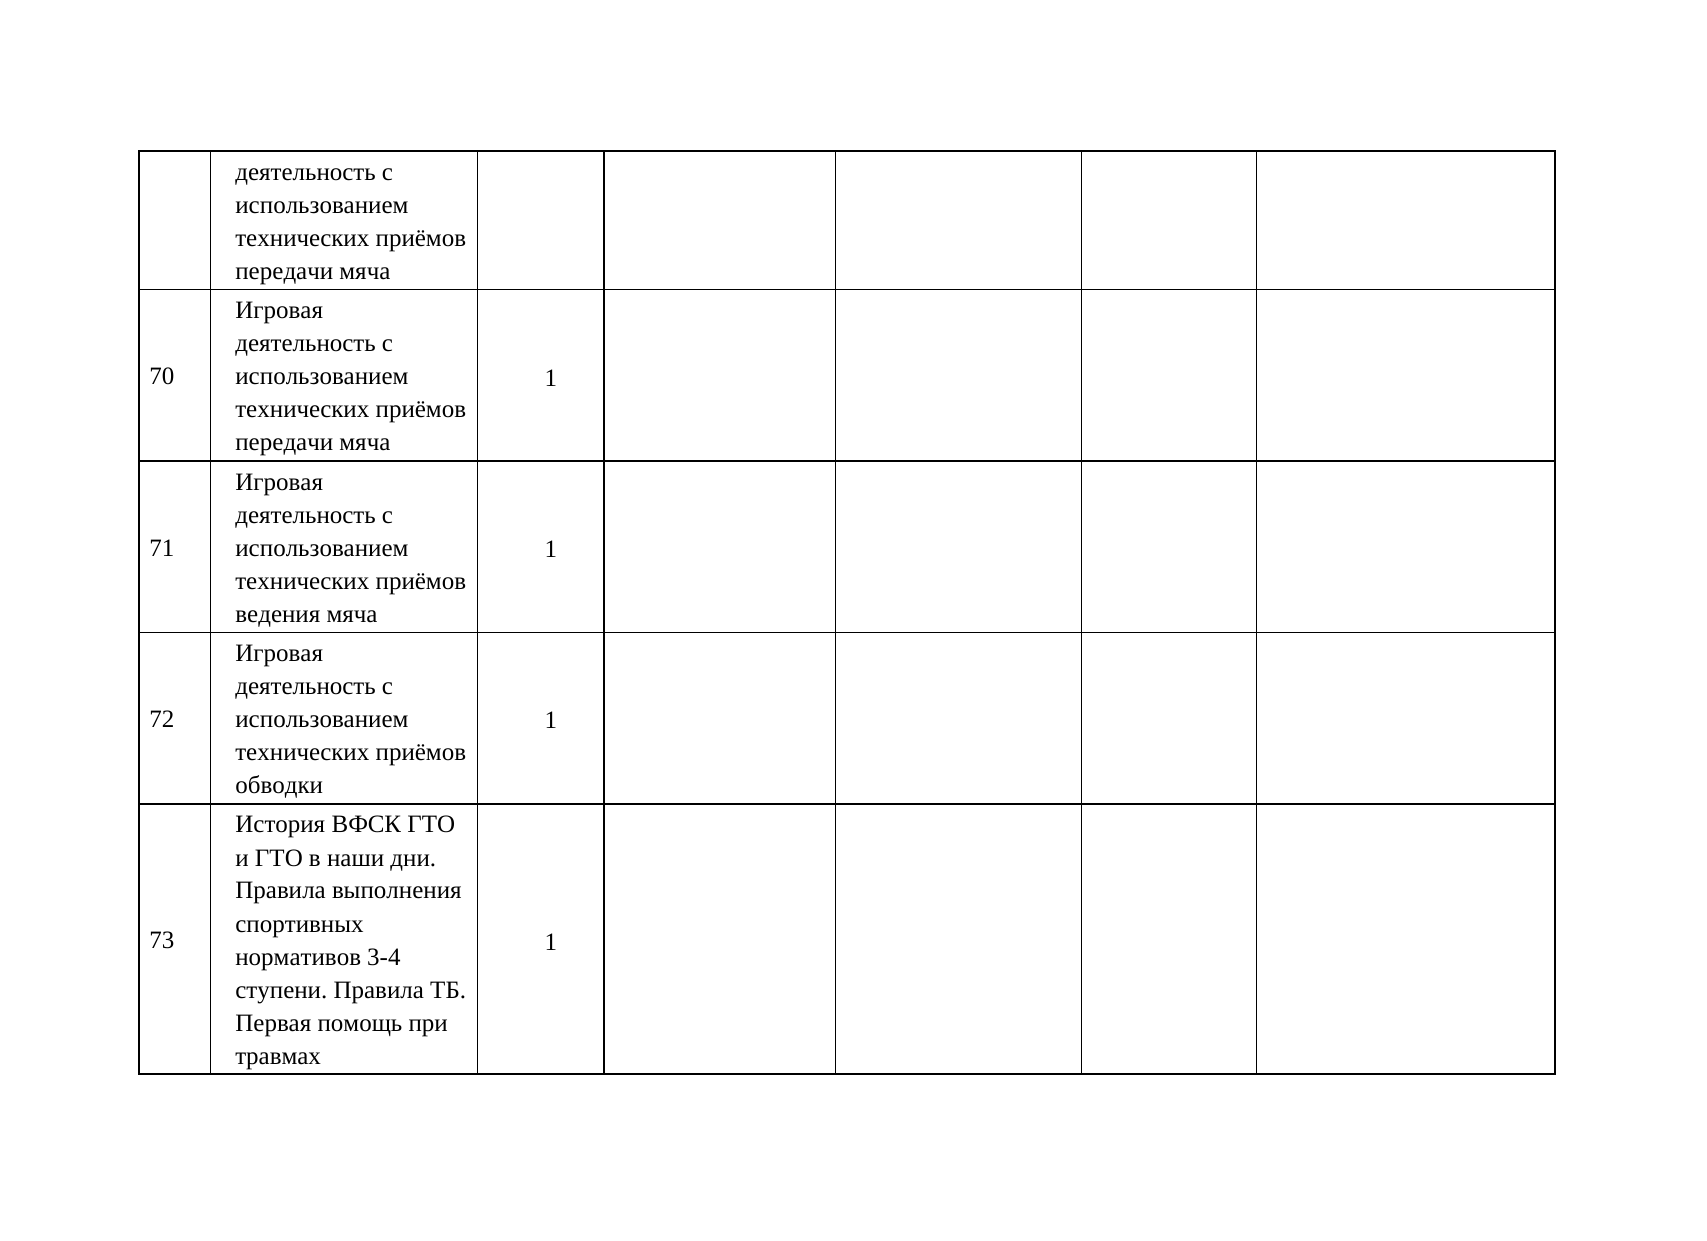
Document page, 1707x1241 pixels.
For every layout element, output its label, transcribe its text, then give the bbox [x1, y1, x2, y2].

table_cell [605, 152, 835, 288]
table_cell [1082, 290, 1256, 460]
table_cell [836, 805, 1081, 1073]
table_cell [836, 290, 1081, 460]
table_cell [836, 152, 1081, 288]
table_cell [1257, 805, 1554, 1073]
table_cell [1257, 633, 1554, 803]
table_cell 1 [478, 805, 603, 1073]
table_cell [1082, 462, 1256, 631]
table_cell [211, 290, 477, 460]
table_cell [1082, 633, 1256, 803]
table_cell [605, 633, 835, 803]
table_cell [211, 805, 477, 1073]
table_cell 72 [140, 633, 210, 803]
table_cell 1 [478, 633, 603, 803]
table_cell [1257, 290, 1554, 460]
table_cell 73 [140, 805, 210, 1073]
table_cell [605, 462, 835, 631]
table_cell 1 [478, 152, 603, 288]
table_cell 70 [140, 290, 210, 460]
table_cell [1082, 152, 1256, 288]
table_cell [211, 152, 477, 288]
table_cell [836, 633, 1081, 803]
table_cell Игровая деятельность с использованием технических приёмов ведения мяча [211, 462, 477, 631]
table_cell 71 [140, 462, 210, 631]
table_cell [1257, 462, 1554, 631]
table_cell [605, 290, 835, 460]
table_cell 69 [140, 152, 210, 288]
table_cell [1257, 152, 1554, 288]
table_cell 1 [478, 290, 603, 460]
table_cell [1082, 805, 1256, 1073]
table_cell Игровая деятельность с использованием технических приёмов обводки [211, 633, 477, 803]
table_cell [605, 805, 835, 1073]
table_cell [836, 462, 1081, 631]
table_cell 1 [478, 462, 603, 631]
